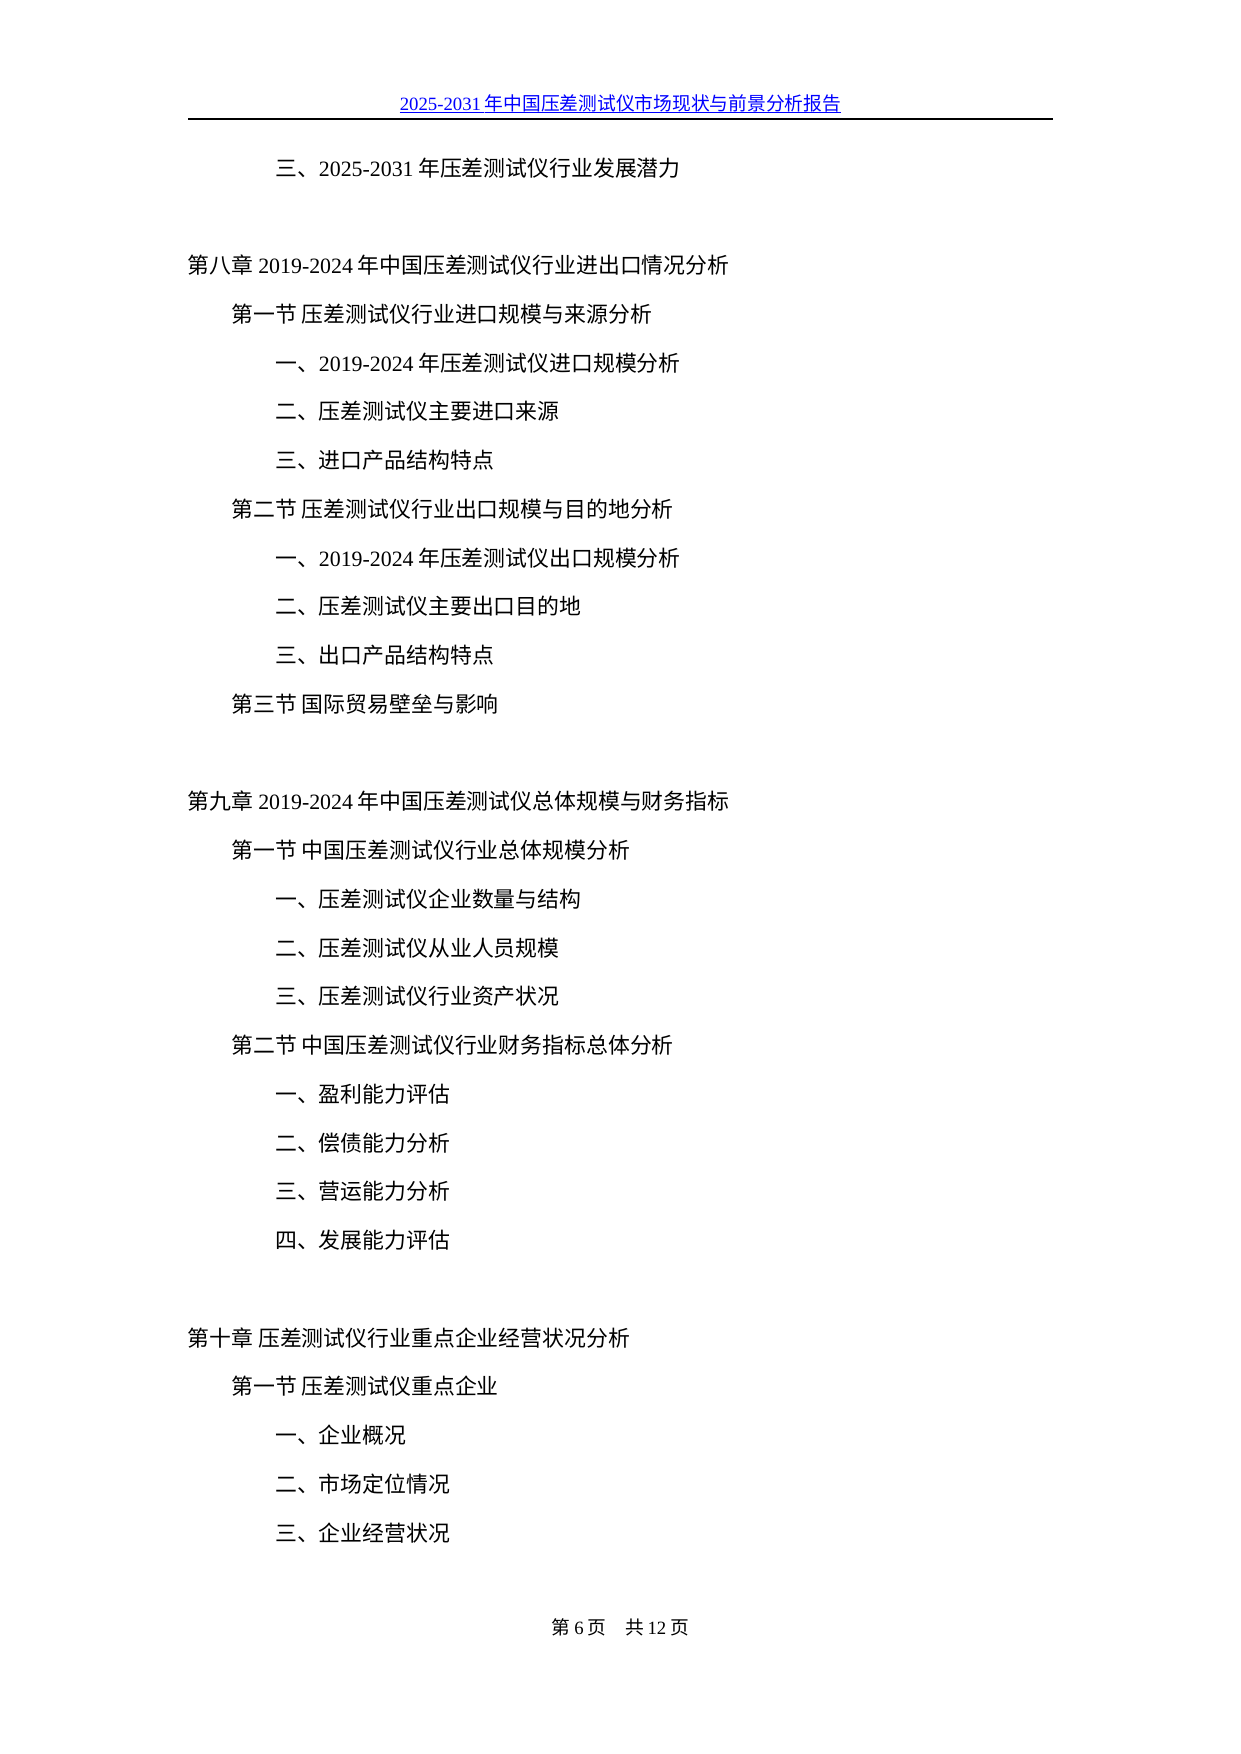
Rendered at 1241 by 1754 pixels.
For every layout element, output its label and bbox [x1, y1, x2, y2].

text [187, 150, 1053, 1548]
